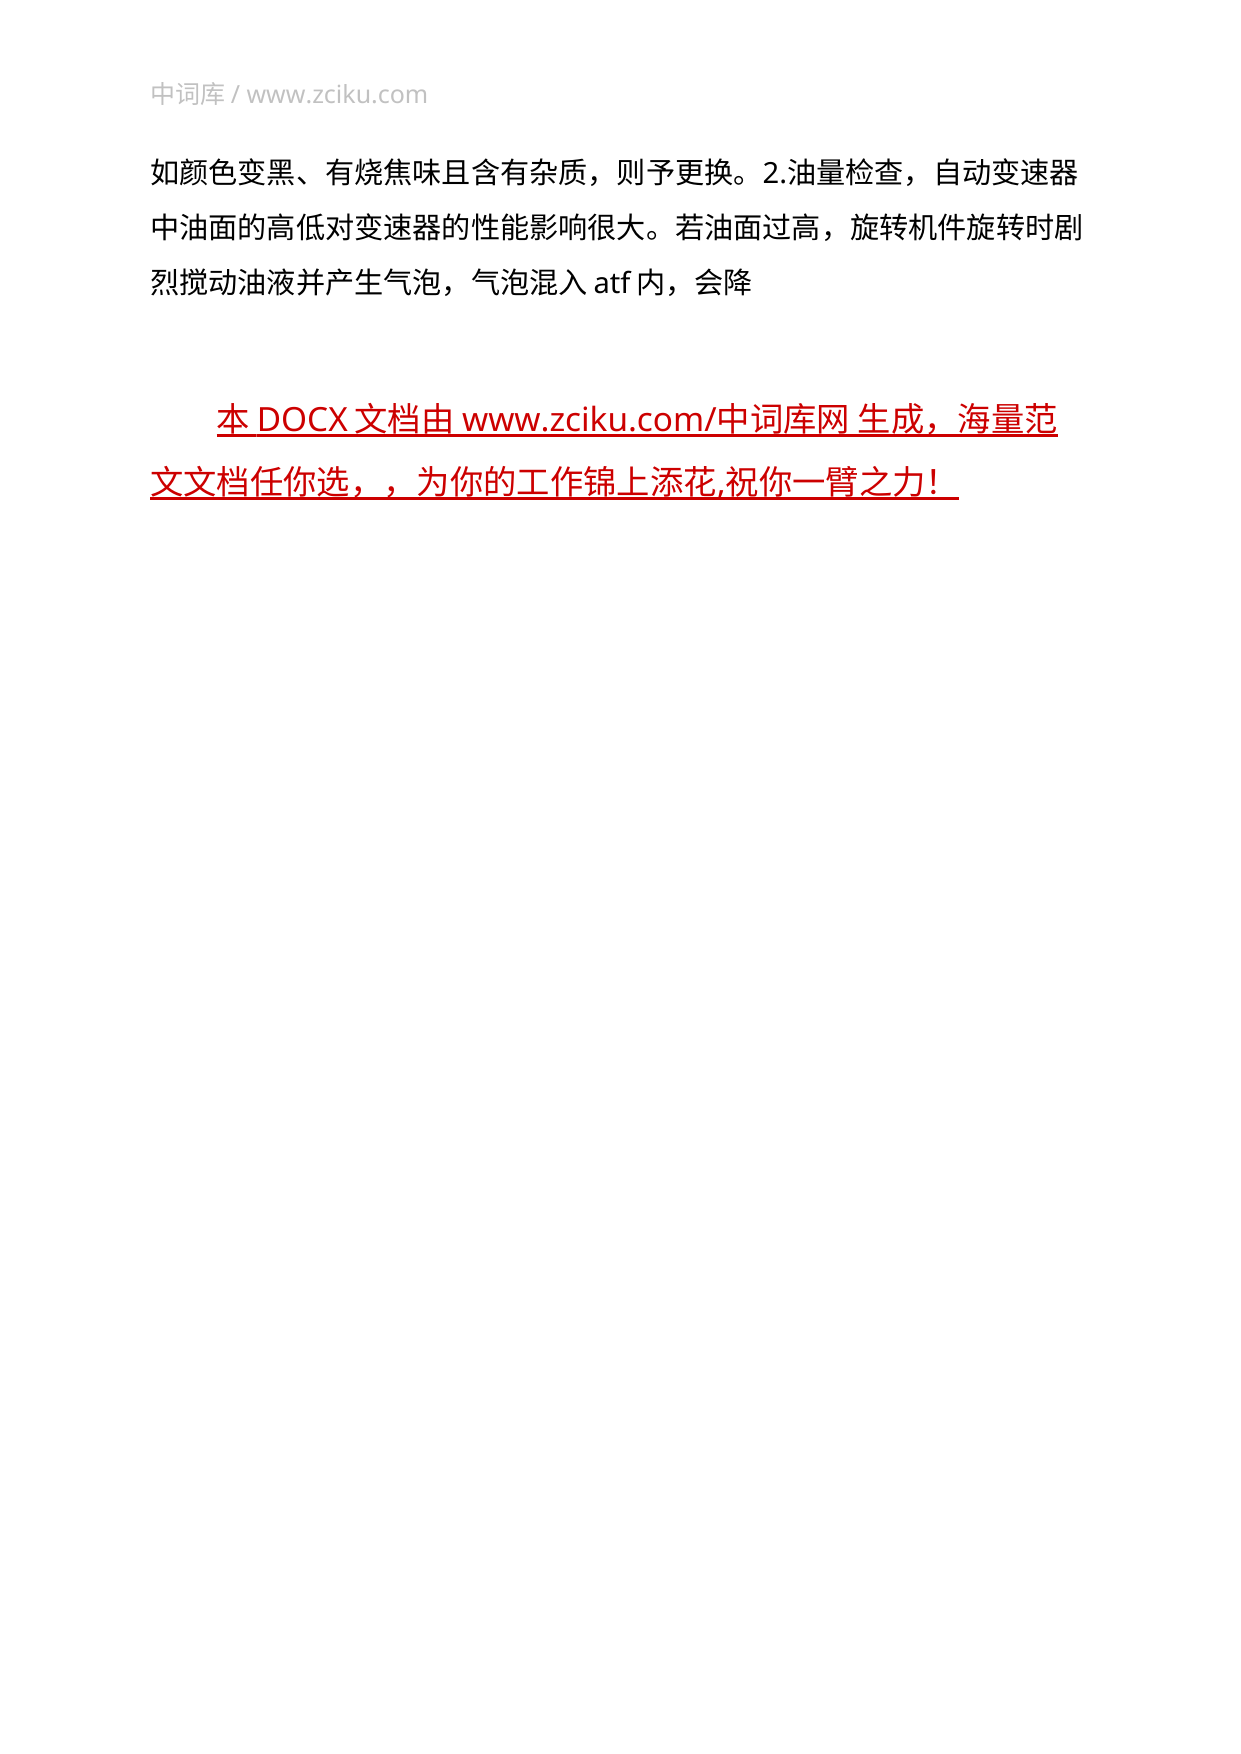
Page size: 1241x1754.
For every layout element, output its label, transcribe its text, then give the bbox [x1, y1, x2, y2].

text 本DOCX文档由 www.zciku.com/中词库网 生成，海量范文文档任你选，，为你的工作锦上添花,祝你一臂之力！ [150, 393, 1090, 504]
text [150, 150, 1090, 302]
